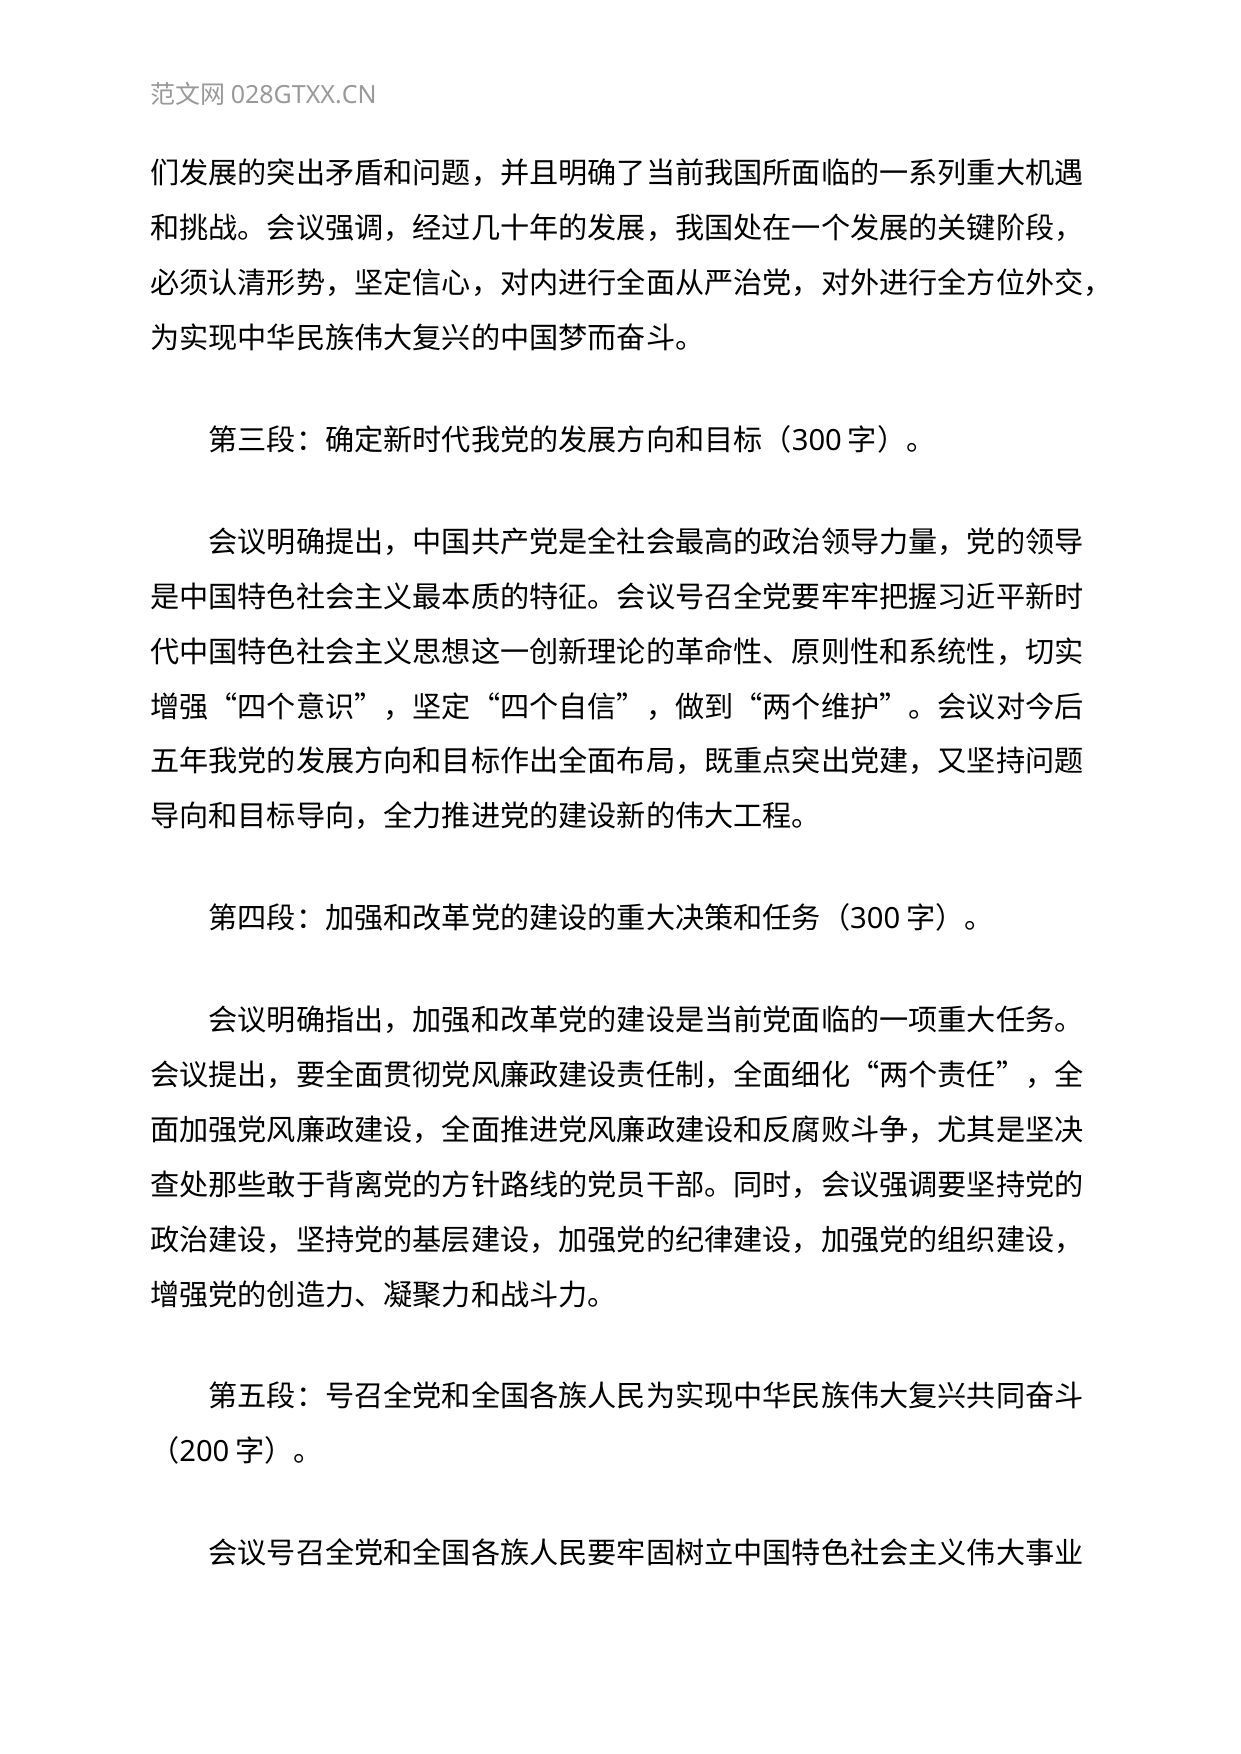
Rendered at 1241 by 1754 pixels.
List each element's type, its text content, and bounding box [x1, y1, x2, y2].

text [150, 1530, 1090, 1572]
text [150, 150, 1090, 357]
text 会议明确指出，加强和改革党的建设是当前党面临的一项重大任务。会议提出，要全面贯彻党风廉政建设责任制，全面细化“两个责任”，全面加强党风廉政建设，全面推进党风廉政建设和反腐败斗争，尤其是坚决查处那些敢于背离党的方针路线的党员干部。同时，会议强调要坚持党的政治建设，坚持党的基层建设，加强党的纪律建设，加强党的组织建设，增强党的创造力、凝聚力和战斗力。 [150, 997, 1090, 1313]
text 第四段：加强和改革党的建设的重大决策和任务（300字）。 [150, 895, 1090, 937]
text 第三段：确定新时代我党的发展方向和目标（300字）。 [150, 416, 1090, 459]
text 会议明确提出，中国共产党是全社会最高的政治领导力量，党的领导是中国特色社会主义最本质的特征。会议号召全党要牢牢把握习近平新时代中国特色社会主义思想这一创新理论的革命性、原则性和系统性，切实增强“四个意识”，坚定“四个自信”，做到“两个维护”。会议对今后五年我党的发展方向和目标作出全面布局，既重点突出党建，又坚持问题导向和目标导向，全力推进党的建设新的伟大工程。 [150, 518, 1090, 835]
text 第五段：号召全党和全国各族人民为实现中华民族伟大复兴共同奋斗（200字）。 [150, 1373, 1090, 1470]
